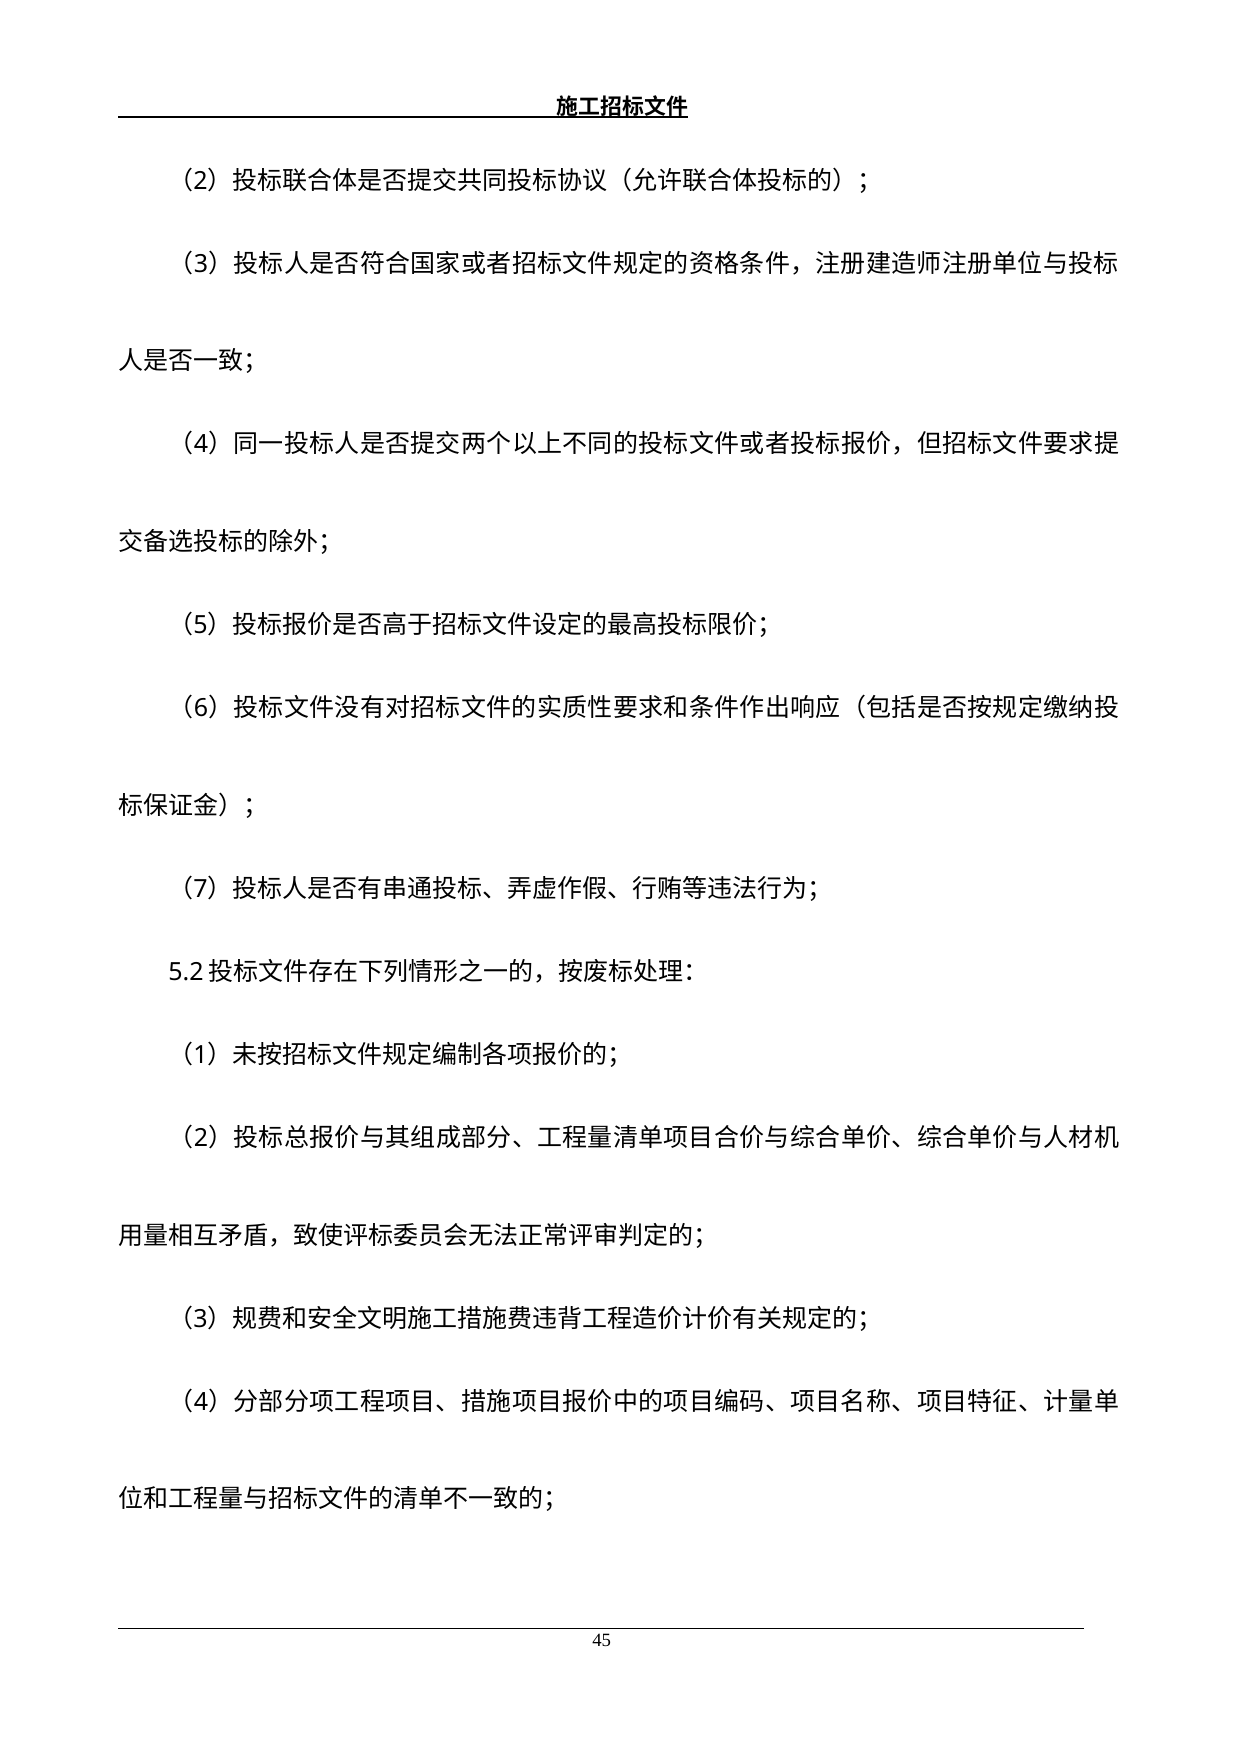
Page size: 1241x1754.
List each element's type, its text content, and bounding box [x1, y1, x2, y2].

text （3）规费和安全文明施工措施费违背工程造价计价有关规定的； [118, 1284, 1122, 1349]
text （1）未按招标文件规定编制各项报价的； [118, 1020, 1122, 1085]
text （5）投标报价是否高于招标文件设定的最高投标限价； [118, 590, 1122, 655]
text （6）投标文件没有对招标文件的实质性要求和条件作出响应（包括是否按规定缴纳投标保证金）； [118, 673, 1122, 836]
text （2）投标总报价与其组成部分、工程量清单项目合价与综合单价、综合单价与人材机用量相互矛盾，致使评标委员会无法正常评审判定的； [118, 1103, 1122, 1266]
text （3）投标人是否符合国家或者招标文件规定的资格条件，注册建造师注册单位与投标人是否一致； [118, 229, 1122, 391]
text （4）分部分项工程项目、措施项目报价中的项目编码、项目名称、项目特征、计量单位和工程量与招标文件的清单不一致的； [118, 1367, 1122, 1529]
text 5.2投标文件存在下列情形之一的，按废标处理： [118, 937, 1122, 1002]
text （7）投标人是否有串通投标、弄虚作假、行贿等违法行为； [118, 854, 1122, 919]
text （4）同一投标人是否提交两个以上不同的投标文件或者投标报价，但招标文件要求提交备选投标的除外； [118, 409, 1122, 572]
text （2）投标联合体是否提交共同投标协议（允许联合体投标的）； [118, 146, 1122, 211]
